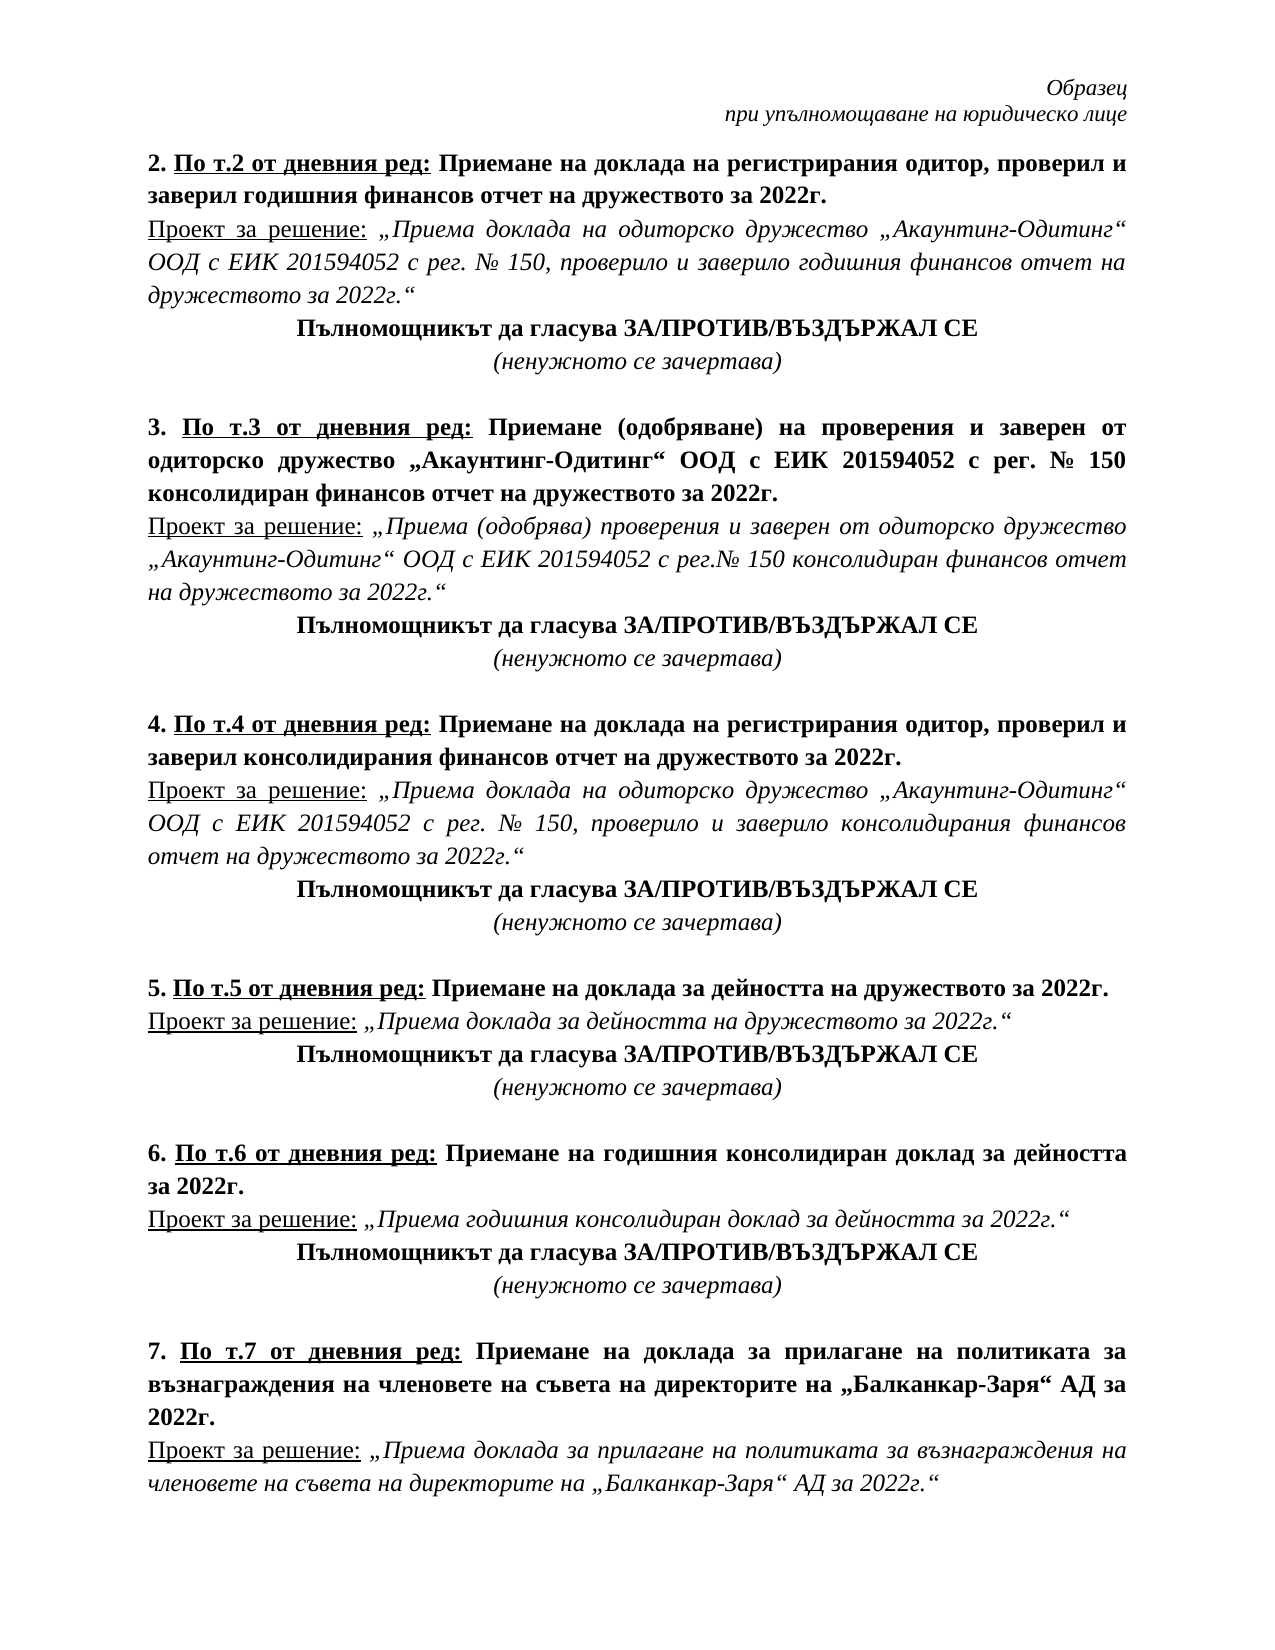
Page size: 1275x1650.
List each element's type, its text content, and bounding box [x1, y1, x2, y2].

text (ненужното се зачертава) [148, 1072, 1127, 1101]
text 4. По т.4 от дневния ред: Приемане на доклада на регистрирания одитор, проверил и заверил консолидирания финансов отчет на дружеството за 2022г. [148, 709, 1127, 771]
text 3. По т.3 от дневния ред: Приемане (одобряване) на проверения и заверен от одиторско дружество „Акаунтинг-Одитинг“ ООД с ЕИК 201594052 с рег. № 150 консолидиран финансов отчет на дружеството за 2022г. [148, 412, 1127, 507]
text Проект за решение: „Приема (одобрява) проверения и заверен от одиторско дружество „Акаунтинг-Одитинг“ ООД с ЕИК 201594052 с рег.№ 150 консолидиран финансов отчет на дружеството за 2022г.“ [148, 511, 1127, 606]
text 7. По т.7 от дневния ред: Приемане на доклада за прилагане на политиката за възнаграждения на членовете на съвета на директорите на „Балканкар-Заря“ АД за 2022г. [148, 1336, 1127, 1431]
text Проект за решение: „Приема доклада за дейността на дружеството за 2022г.“ [148, 1006, 1127, 1035]
text (ненужното се зачертава) [148, 346, 1127, 374]
text Пълномощникът да гласува ЗА/ПРОТИВ/ВЪЗДЪРЖАЛ СЕ [148, 313, 1127, 341]
text (ненужното се зачертава) [148, 907, 1127, 936]
text (ненужното се зачертава) [148, 1270, 1127, 1299]
text Пълномощникът да гласува ЗА/ПРОТИВ/ВЪЗДЪРЖАЛ СЕ [148, 1237, 1127, 1266]
text Пълномощникът да гласува ЗА/ПРОТИВ/ВЪЗДЪРЖАЛ СЕ [148, 610, 1127, 639]
text 2. По т.2 от дневния ред: Приемане на доклада на регистрирания одитор, проверил и заверил годишния финансов отчет на дружеството за 2022г. [148, 148, 1127, 209]
text Проект за решение: „Приема доклада на одиторско дружество „Акаунтинг-Одитинг“ ООД с ЕИК 201594052 с рег. № 150, проверило и заверило консолидирания финансов отчет на дружеството за 2022г.“ [148, 775, 1127, 870]
text Проект за решение: „Приема доклада за прилагане на политиката за възнаграждения на членовете на съвета на директорите на „Балканкар-Заря“ АД за 2022г.“ [148, 1435, 1127, 1497]
text Пълномощникът да гласува ЗА/ПРОТИВ/ВЪЗДЪРЖАЛ СЕ [148, 874, 1127, 903]
text 5. По т.5 от дневния ред: Приемане на доклада за дейността на дружеството за 2022г. [148, 973, 1127, 1002]
text Пълномощникът да гласува ЗА/ПРОТИВ/ВЪЗДЪРЖАЛ СЕ [148, 1039, 1127, 1068]
text 6. По т.6 от дневния ред: Приемане на годишния консолидиран доклад за дейността за 2022г. [148, 1138, 1127, 1200]
text (ненужното се зачертава) [148, 643, 1127, 672]
text Проект за решение: „Приема доклада на одиторско дружество „Акаунтинг-Одитинг“ ООД с ЕИК 201594052 с рег. № 150, проверило и заверило годишния финансов отчет на дружеството за 2022г.“ [148, 214, 1127, 308]
text Проект за решение: „Приема годишния консолидиран доклад за дейността за 2022г.“ [148, 1204, 1127, 1233]
